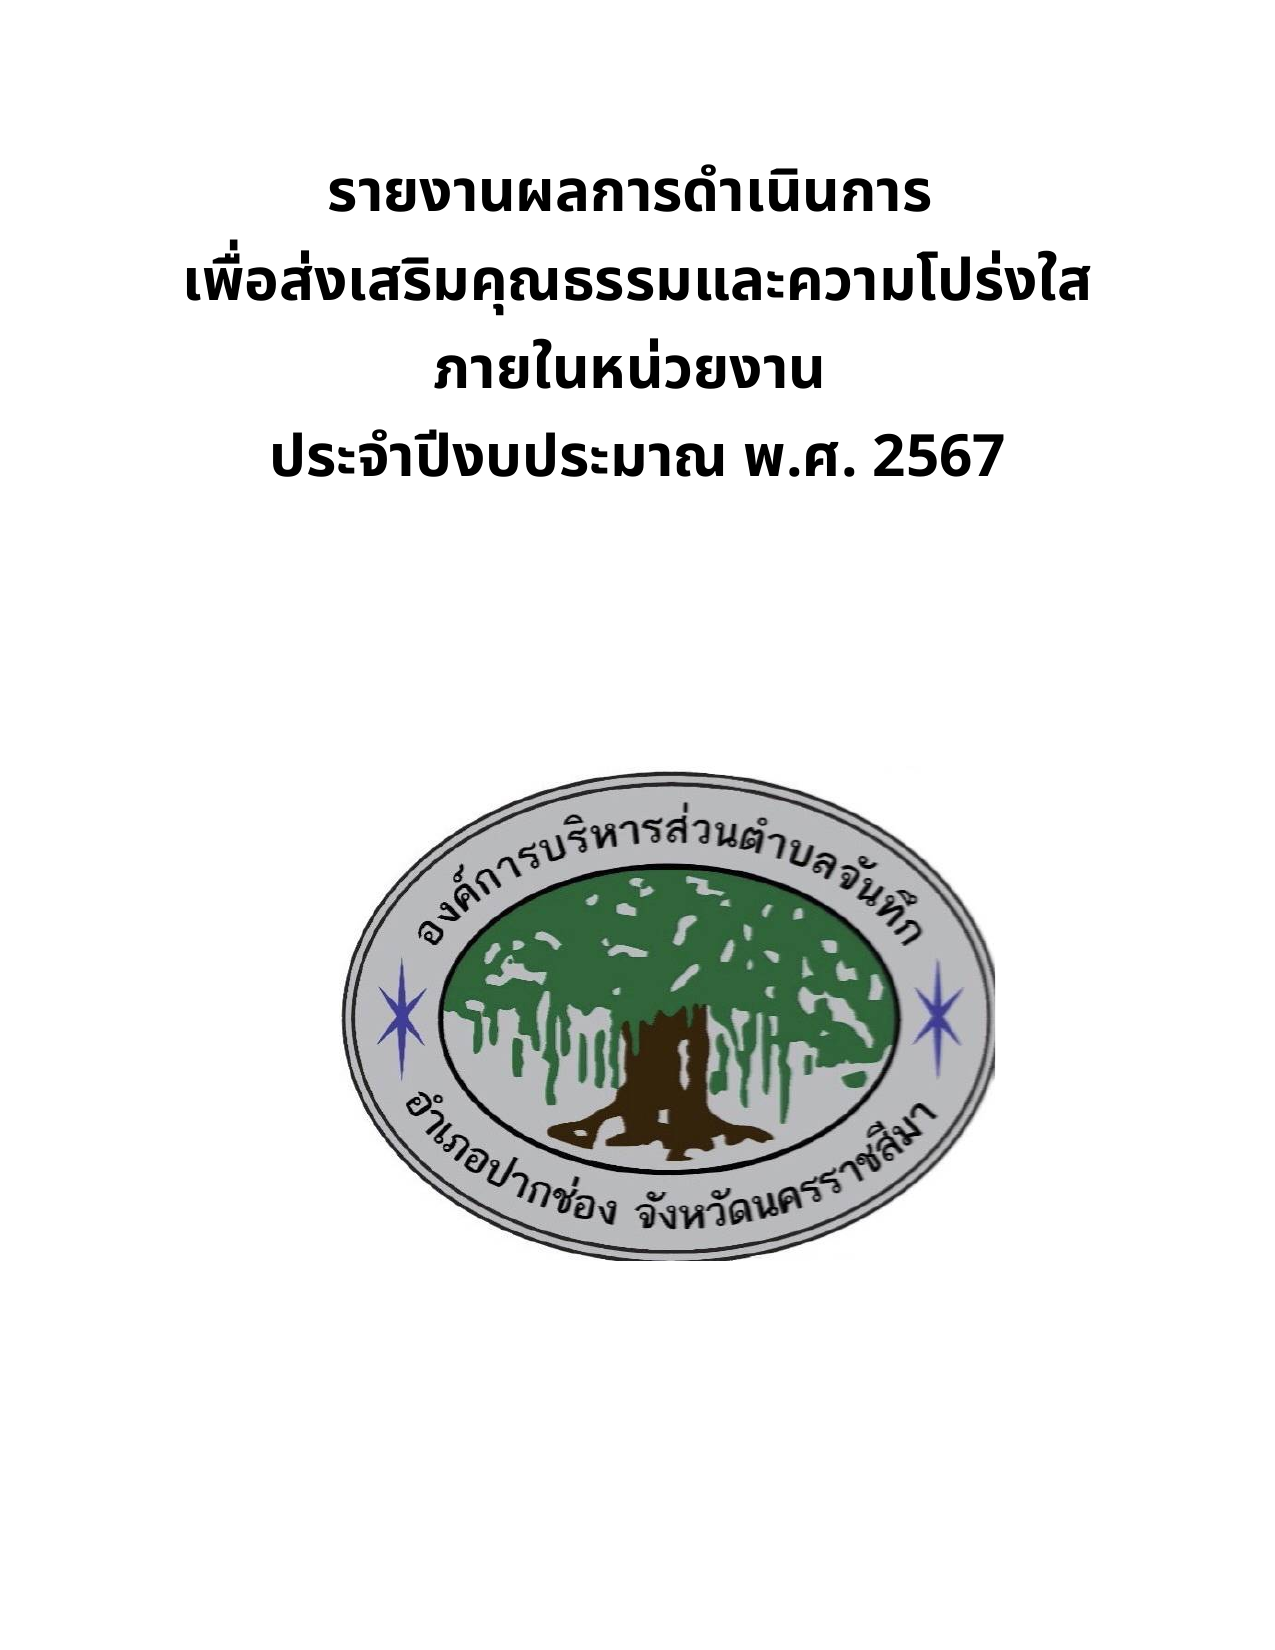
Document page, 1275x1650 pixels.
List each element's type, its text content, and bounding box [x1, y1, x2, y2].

text รายงานผลการดำเนินการ เพื่อส่งเสริมคุณธรรมและความโปร่งใสภายในหน่วยงาน ประจำปีงบประมาณ พ.ศ. 2567 [150, 150, 1125, 503]
picture [339, 766, 996, 1261]
